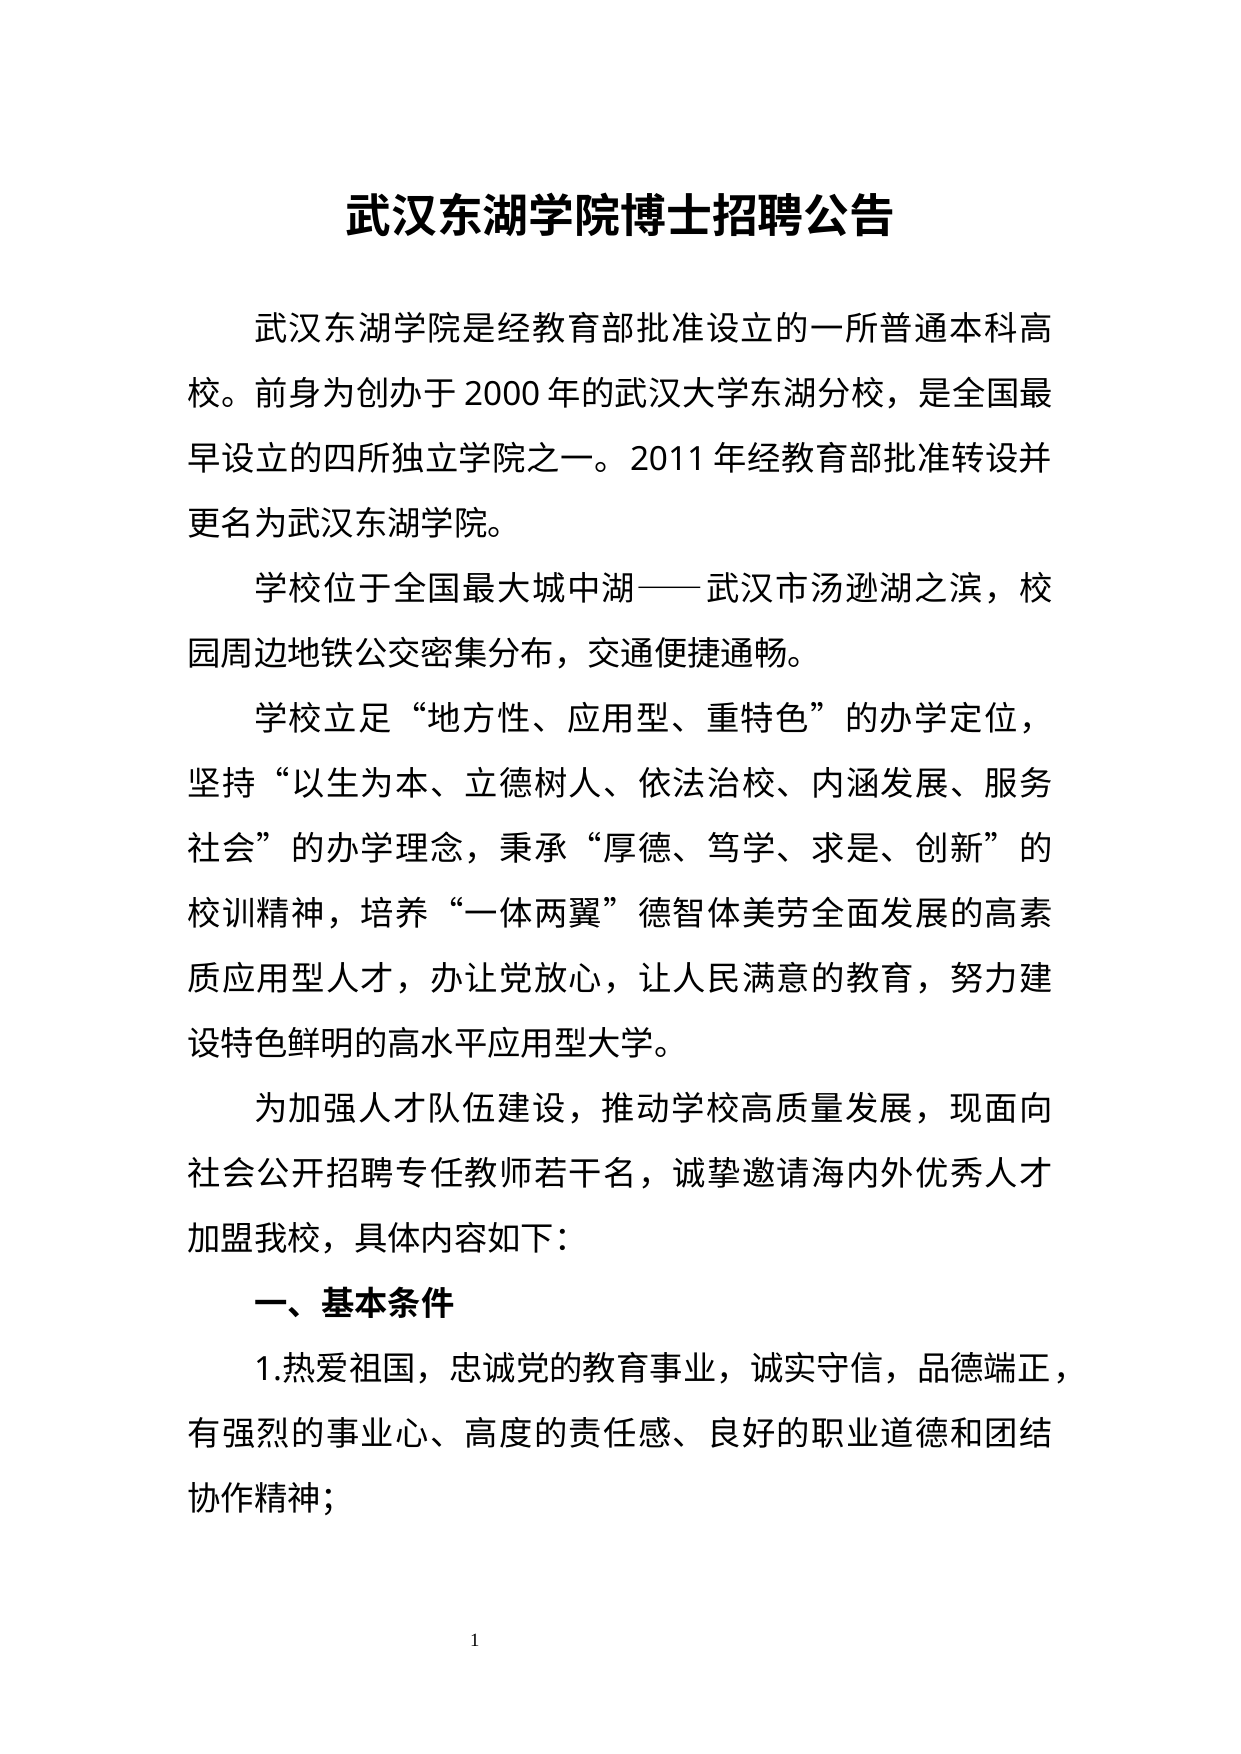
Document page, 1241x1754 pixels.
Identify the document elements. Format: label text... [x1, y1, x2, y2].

text 武汉东湖学院博士招聘公告 [187, 163, 1053, 261]
text 学校位于全国最大城中湖——武汉市汤逊湖之滨，校园周边地铁公交密集分布，交通便捷通畅。 [187, 553, 1053, 683]
text 1.热爱祖国，忠诚党的教育事业，诚实守信，品德端正，有强烈的事业心、高度的责任感、良好的职业道德和团结协作精神； [187, 1333, 1053, 1528]
text 为加强人才队伍建设，推动学校高质量发展，现面向社会公开招聘专任教师若干名，诚挚邀请海内外优秀人才加盟我校，具体内容如下： [187, 1073, 1053, 1268]
text 学校立足“地方性、应用型、重特色”的办学定位，坚持“以生为本、立德树人、依法治校、内涵发展、服务社会”的办学理念，秉承“厚德、笃学、求是、创新”的校训精神，培养“一体两翼”德智体美劳全面发展的高素质应用型人才，办让党放心，让人民满意的教育，努力建设特色鲜明的高水平应用型大学。 [187, 683, 1053, 1073]
text 一、基本条件 [187, 1268, 1053, 1333]
text 武汉东湖学院是经教育部批准设立的一所普通本科高校。前身为创办于2000年的武汉大学东湖分校，是全国最早设立的四所独立学院之一。2011年经教育部批准转设并更名为武汉东湖学院。 [187, 293, 1053, 553]
